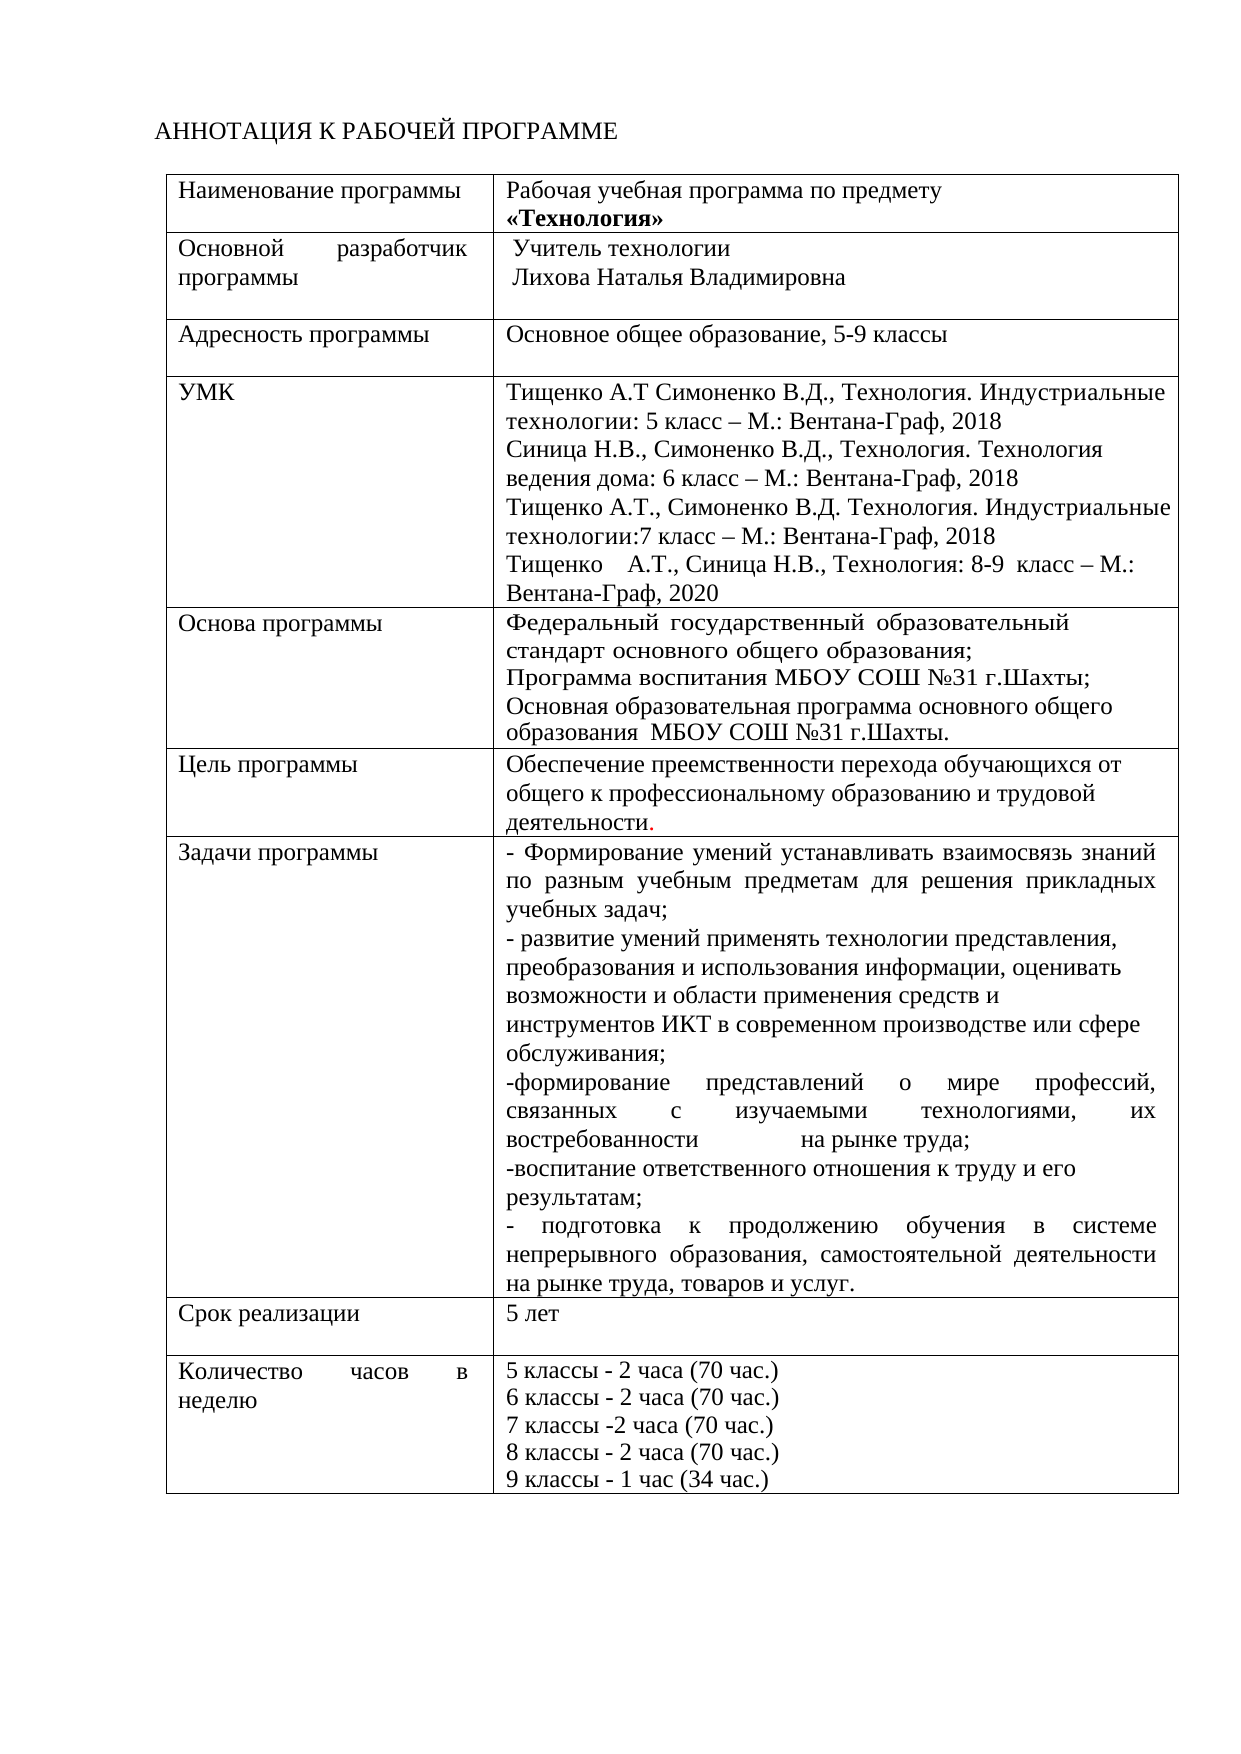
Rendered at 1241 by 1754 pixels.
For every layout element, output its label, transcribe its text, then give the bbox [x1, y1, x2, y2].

table_cell Обеспечение преемственности перехода обучающихся от общего к профессиональному образованию и трудовой деятельности. [494, 749, 1178, 836]
table_cell 5 лет [494, 1298, 1178, 1355]
table_cell Федеральный государственный образовательный стандарт основного общего образования; Программа воспитания МБОУ СОШ №31 г.Шахты; Основная образовательная программа основного общего образования МБОУ СОШ №31 г.Шахты. [494, 608, 1178, 748]
table_cell УМК [167, 377, 493, 607]
table_cell Цель программы [167, 749, 493, 836]
table_cell Адресность программы [167, 320, 493, 376]
table_cell Тищенко А.Т Симоненко В.Д., Технология. Индустриальные технологии: 5 класс – М.: Вентана-Граф, 2018 Синица Н.В., Симоненко В.Д., Технология. Технология ведения дома: 6 класс – М.: Вентана-Граф, 2018 Тищенко А.Т., Симоненко В.Д. Технология. Индустриальные технологии:7 класс – М.: Вентана-Граф, 2018 Тищенко А.Т., Синица Н.В., Технология: 8-9 класс – М.: Вентана-Граф, 2020 [494, 377, 1178, 607]
table_cell Количество часов в неделю [167, 1356, 493, 1493]
table_cell Формирование умений устанавливать взаимосвязь знаний по разным учебным предметам для решения прикладных учебных задач; развитие умений применять технологии представления, преобразования и использования информации, оценивать возможности и области применения средств и инструментов ИКТ в современном производстве или сфере обслуживания; -формирование представлений о мире профессий, связанных с изучаемыми технологиями, их востребованности на рынке труда; -воспитание ответственного отношения к труду и его результатам; подготовка к продолжению обучения в системе непрерывного образования, самостоятельной деятельности на рынке труда, товаров и услуг. [494, 837, 1178, 1297]
table_cell Срок реализации [167, 1298, 493, 1355]
text АННОТАЦИЯ К РАБОЧЕЙ ПРОГРАММЕ [154, 116, 853, 145]
table_header Рабочая учебная программа по предмету «Технология» [494, 175, 1178, 232]
table_cell Основа программы [167, 608, 493, 748]
table_cell Основной разработчик программы [167, 233, 493, 318]
table_header Наименование программы [167, 175, 493, 232]
table_cell Учитель технологии Лихова Наталья Владимировна [494, 233, 1178, 318]
table_cell Основное общее образование, 5-9 классы [494, 320, 1178, 376]
table_cell Задачи программы [167, 837, 493, 1297]
table_cell классы - 2 часа (70 час.) 6 классы - 2 часа (70 час.) 7 классы -2 часа (70 час.) 8 классы - 2 часа (70 час.) 9 классы - 1 час (34 час.) [494, 1356, 1178, 1493]
